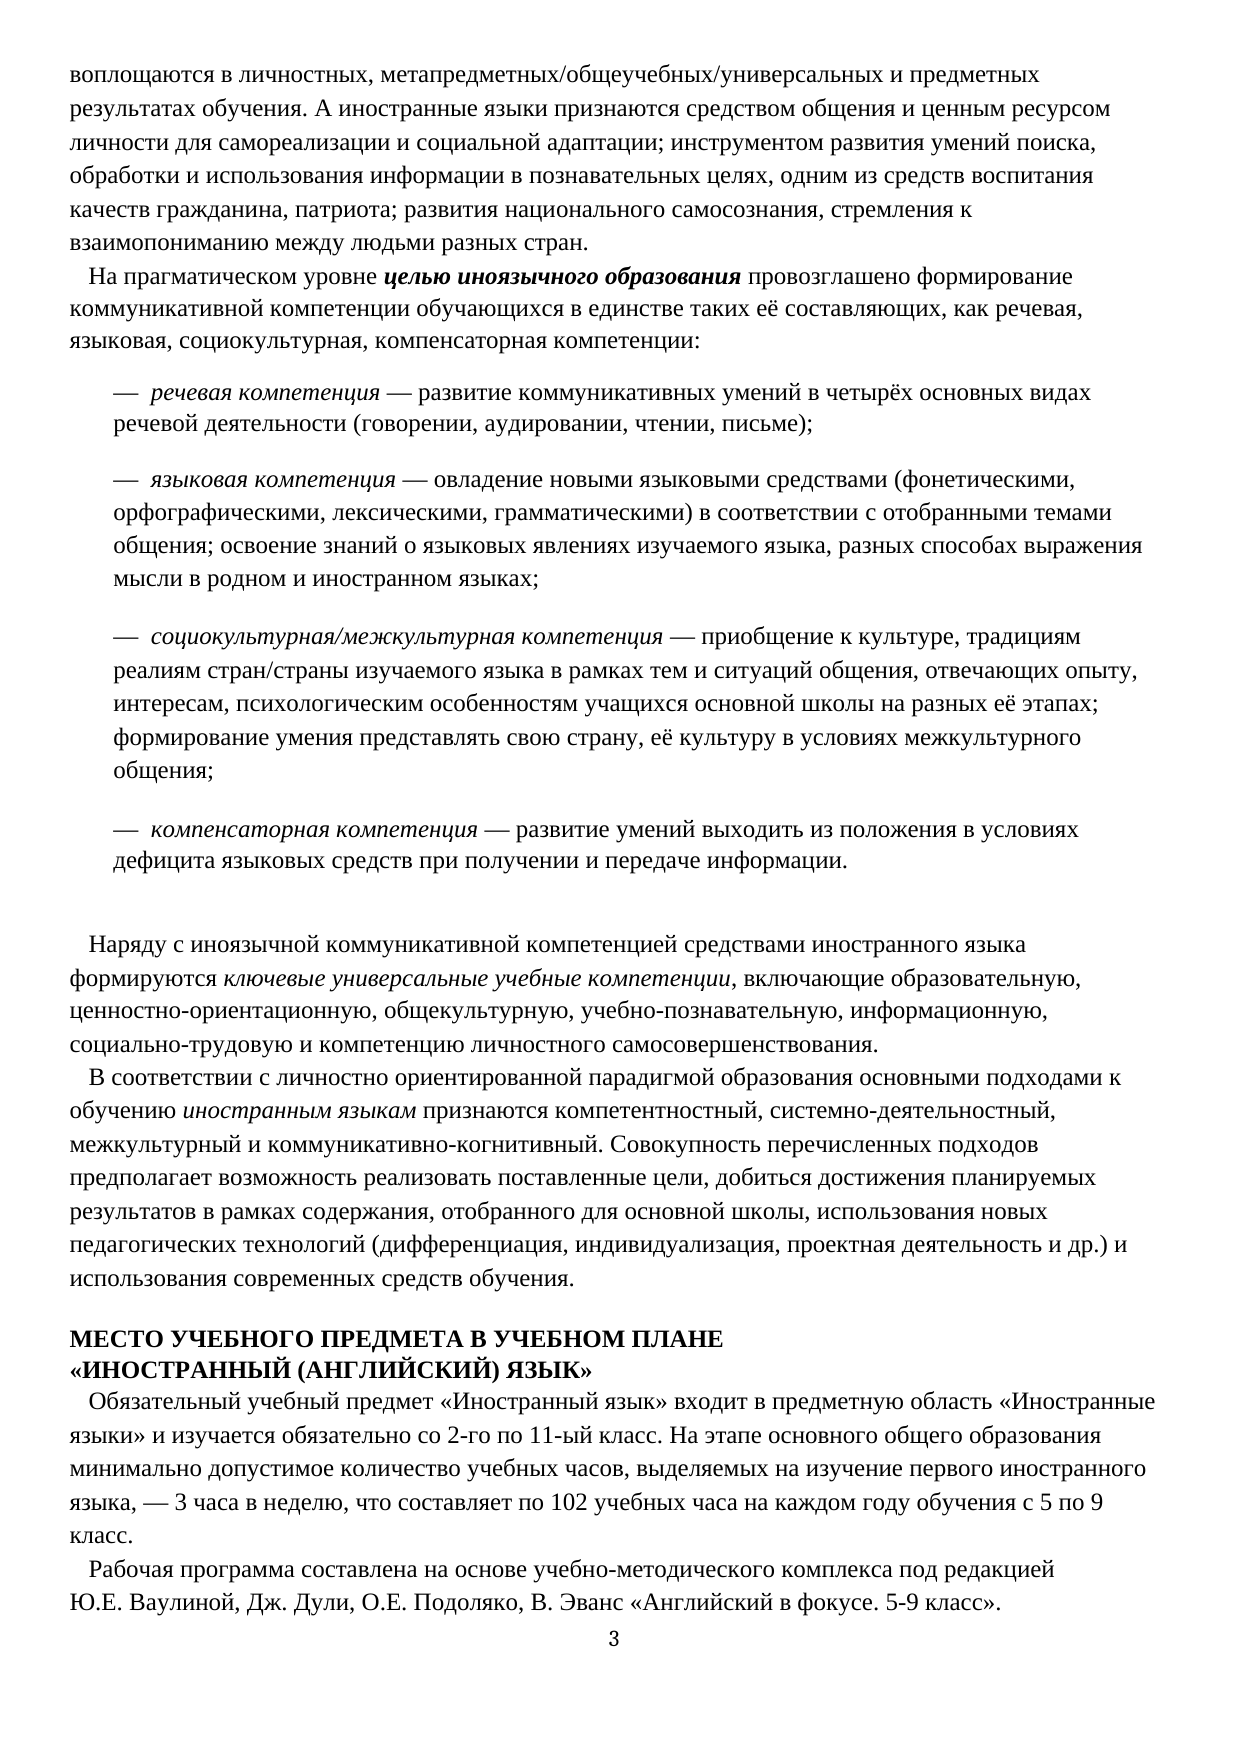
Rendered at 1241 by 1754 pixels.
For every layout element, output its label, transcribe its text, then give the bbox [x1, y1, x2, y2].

text — речевая компетенция — развитие коммуникативных умений в четырёх основных видах речевой деятельности (говорении, аудировании, чтении, письме); [113, 377, 1098, 437]
text На прагматическом уровне целью иноязычного образования провозглашено формирование коммуникативной компетенции обучающихся в единстве таких её составляющих, как речевая, языковая, социокультурная, компенсаторная компетенции: [69, 261, 1098, 354]
text — социокультурная/межкультурная компетенция — приобщение к культуре, традициям реалиям стран/страны изучаемого языка в рамках тем и ситуаций общения, отвечающих опыту, интересам, психологическим особенностям учащихся основной школы на разных её этапах; формирование умения представлять свою страну, её культуру в условиях межкультурного общения; [113, 621, 1143, 784]
text Наряду с иноязычной коммуникативной компетенцией средствами иностранного языка формируются ключевые универсальные учебные компетенции, включающие образовательную, ценностно-ориентационную, общекультурную, учебно-познавательную, информационную, социально-трудовую и компетенцию личностного самосовершенствования. [69, 929, 1083, 1057]
text — компенсаторная компетенция — развитие умений выходить из положения в условиях дефицита языковых средств при получении и передаче информации. [113, 814, 1083, 874]
text воплощаются в личностных, метапредметных/общеучебных/универсальных и предметных результатах обучения. А иностранные языки признаются средством общения и ценным ресурсом личности для самореализации и социальной адаптации; инструментом развития умений поиска, обработки и использования информации в познавательных целях, одним из средств воспитания качеств гражданина, патриота; развития национального самосознания, стремления к взаимопониманию между людьми разных стран. [69, 59, 1113, 256]
text В соответствии с личностно ориентированной парадигмой образования основными подходами к обучению иностранным языкам признаются компетентностный, системно-деятельностный, межкультурный и коммуникативно-когнитивный. Совокупность перечисленных подходов предполагает возможность реализовать поставленные цели, добиться достижения планируемых результатов в рамках содержания, отобранного для основной школы, использования новых педагогических технологий (дифференциация, индивидуализация, проектная деятельность и др.) и использования современных средств обучения. [69, 1062, 1143, 1292]
text Рабочая программа составлена на основе учебно-методического комплекса под редакцией [69, 1554, 1158, 1583]
text МЕСТО УЧЕБНОГО ПРЕДМЕТА В УЧЕБНОМ ПЛАНЕ «ИНОСТРАННЫЙ (АНГЛИЙСКИЙ) ЯЗЫК» [69, 1324, 738, 1384]
text — языковая компетенция — овладение новыми языковыми средствами (фонетическими, орфографическими, лексическими, грамматическими) в соответствии c отобранными темами общения; освоение знаний о языковых явлениях изучаемого языка, разных способах выражения мысли в родном и иностранном языках; [113, 464, 1158, 592]
text Ю.Е. Ваулиной, Дж. Дули, О.Е. Подоляко, В. Эванс «Английский в фокусе. 5-9 класс». [69, 1587, 1158, 1616]
text Обязательный учебный предмет «Иностранный язык» входит в предметную область «Иностранные языки» и изучается обязательно со 2-го по 11-ый класс. На этапе основного общего образования минимально допустимое количество учебных часов, выделяемых на изучение первого иностранного языка, — 3 часа в неделю, что составляет по 102 учебных часа на каждом году обучения с 5 по 9 класс. [69, 1386, 1158, 1549]
